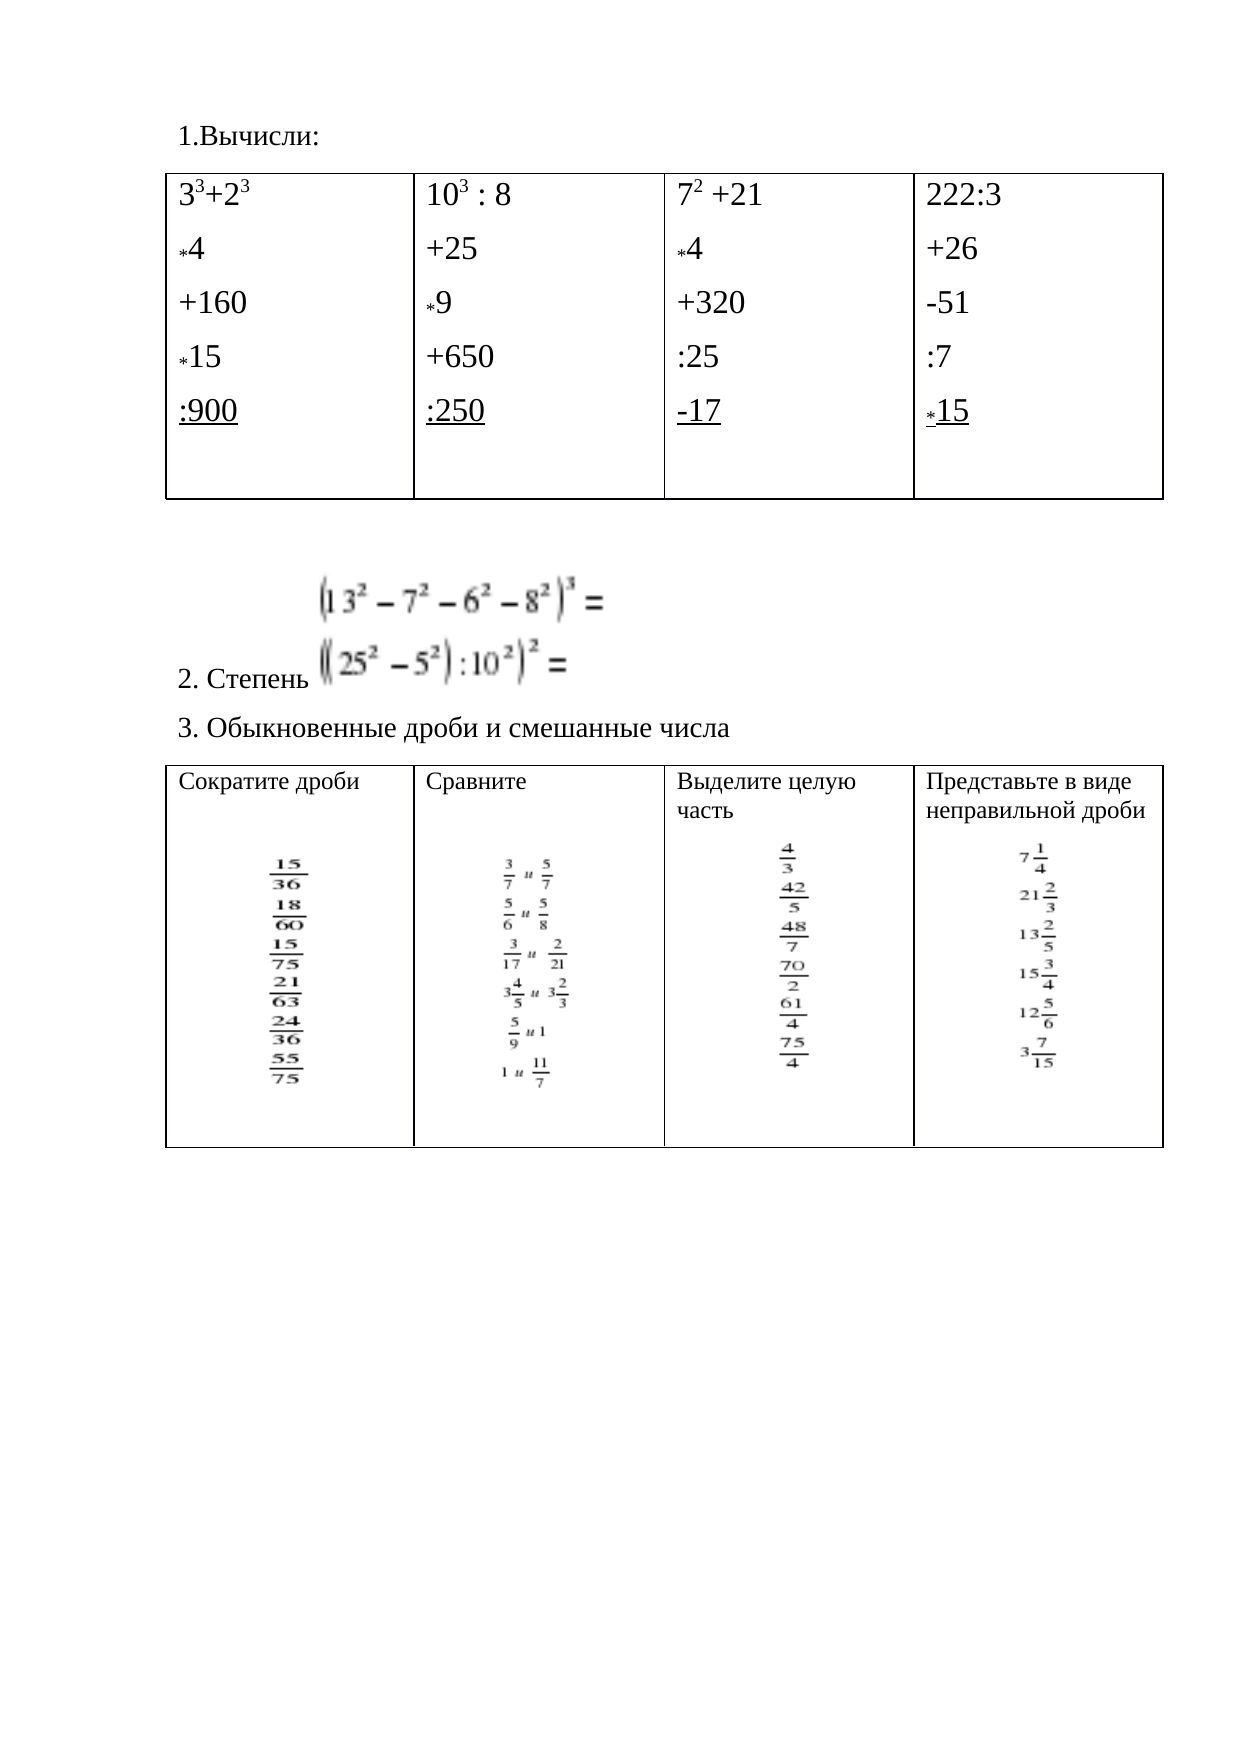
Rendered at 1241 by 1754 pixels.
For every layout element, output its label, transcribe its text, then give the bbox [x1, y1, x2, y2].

table_header 33+23 *4 +160 *15 :900 [167, 174, 413, 498]
text 3. Обыкновенные дроби и смешанные числа [177, 710, 1152, 744]
table_header Сравните [415, 766, 664, 1146]
table_header 222:3 +26 -51 :7 *15 [915, 174, 1162, 498]
picture [501, 855, 577, 1091]
table_header 103 : 8 +25 *9 +650 :250 [415, 174, 664, 498]
table_header Выделите целую часть [665, 766, 913, 1146]
picture [1016, 839, 1061, 1071]
table_header 72 +21 *4 +320 :25 -17 [665, 174, 913, 498]
picture [765, 839, 814, 1071]
picture [265, 855, 315, 1087]
table_header Представьте в виде неправильной дроби [915, 766, 1162, 1146]
text 1.Вычисли: [177, 118, 1152, 152]
picture [316, 568, 612, 689]
table_header Сократите дроби [167, 766, 413, 1146]
